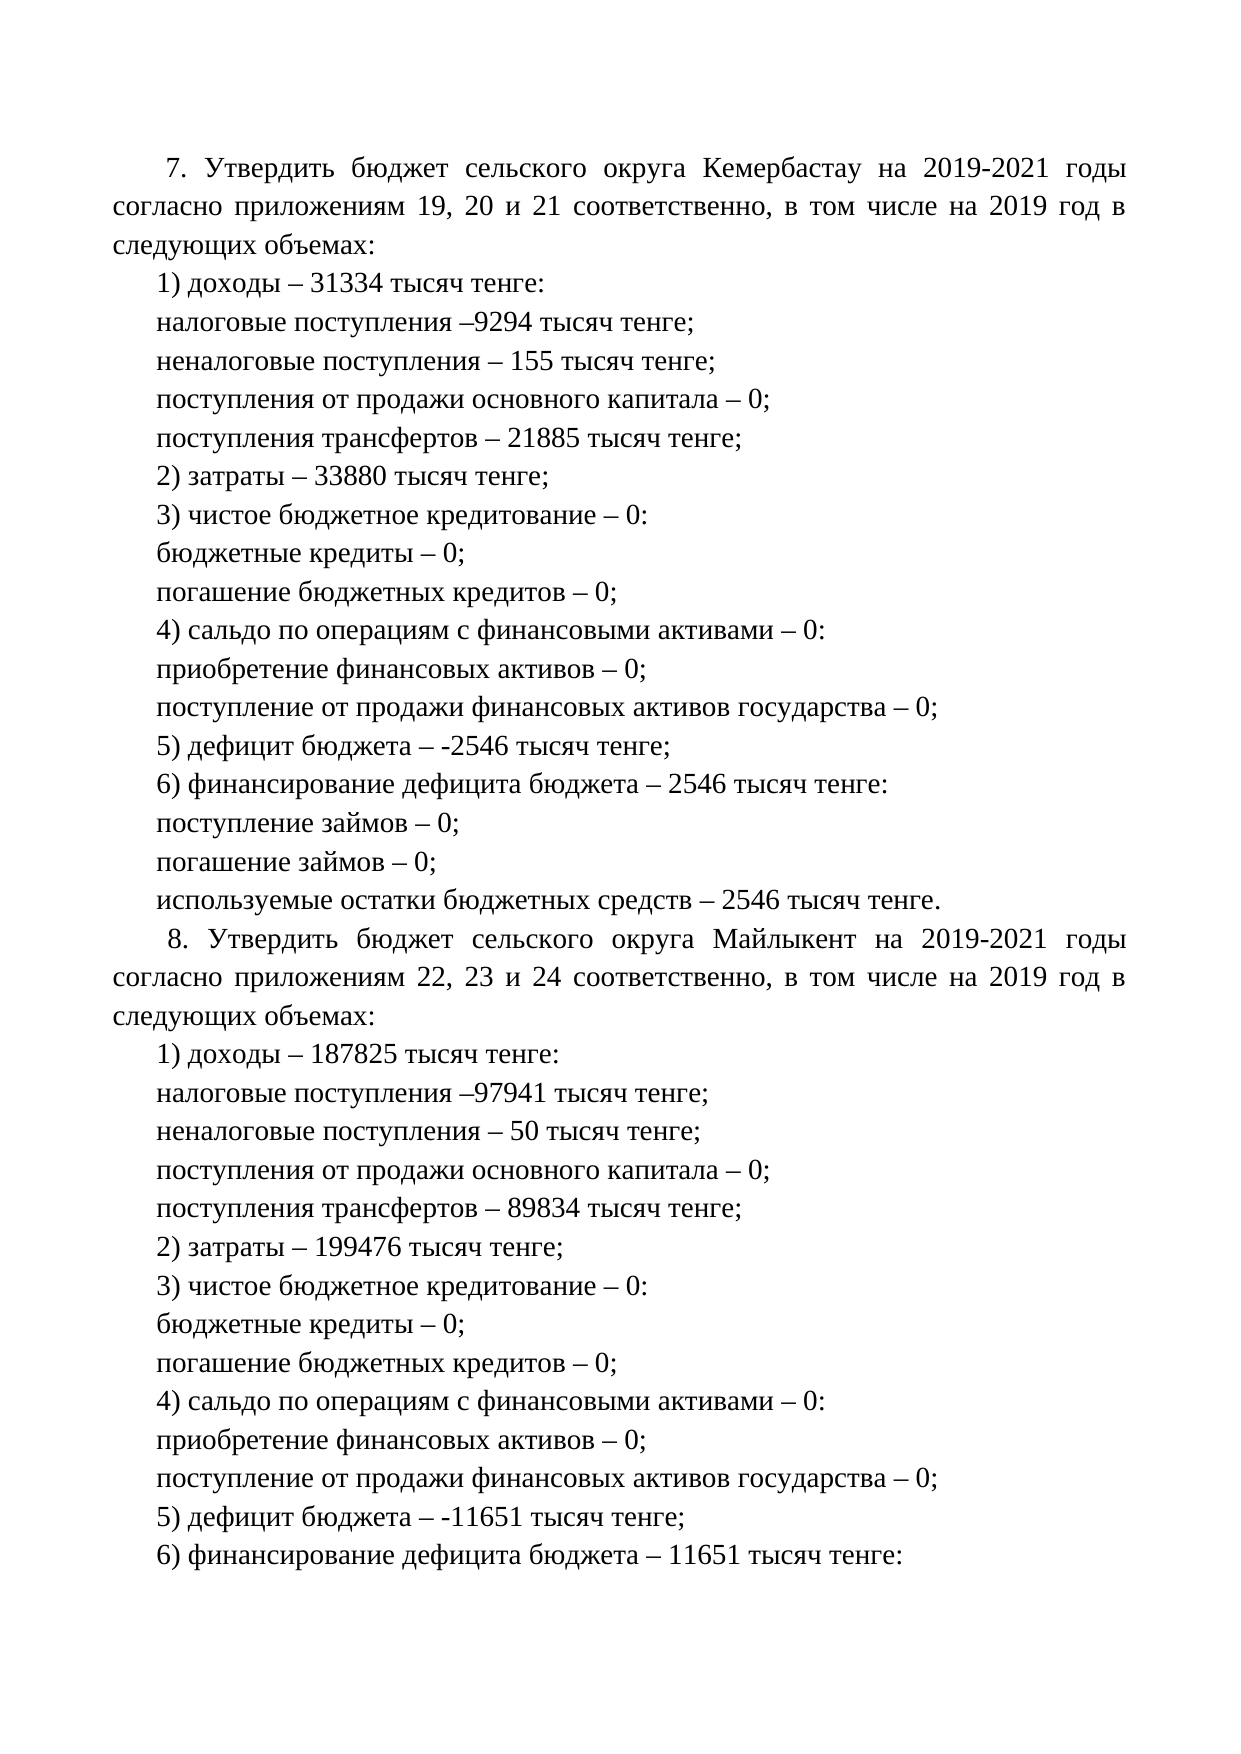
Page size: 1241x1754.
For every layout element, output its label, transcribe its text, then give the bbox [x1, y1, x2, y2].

text 3) чистое бюджетное кредитование – 0: [112, 1268, 1128, 1301]
text налоговые поступления –97941 тысяч тенге; [112, 1075, 1128, 1108]
text 4) сальдо по операциям с финансовыми активами – 0: [112, 1383, 1128, 1417]
text поступления от продажи основного капитала – 0; [112, 381, 1128, 415]
text бюджетные кредиты – 0; [112, 1306, 1128, 1340]
text 3) чистое бюджетное кредитование – 0: [112, 497, 1128, 530]
text неналоговые поступления – 155 тысяч тенге; [112, 343, 1128, 376]
text 7. Утвердить бюджет сельского округа Кемербастау на 2019-2021 годы согласно приложениям 19, 20 и 21 соответственно, в том числе на 2019 год в следующих объемах: [112, 150, 1128, 261]
text поступление займов – 0; [112, 805, 1128, 839]
text поступление от продажи финансовых активов государства – 0; [112, 689, 1128, 723]
text приобретение финансовых активов – 0; [112, 1422, 1128, 1455]
text 2) затраты – 33880 тысяч тенге; [112, 458, 1128, 492]
text погашение бюджетных кредитов – 0; [112, 574, 1128, 607]
text 8. Утвердить бюджет сельского округа Майлыкент на 2019-2021 годы согласно приложениям 22, 23 и 24 соответственно, в том числе на 2019 год в следующих объемах: [112, 921, 1128, 1031]
text 1) доходы – 31334 тысяч тенге: [112, 266, 1128, 299]
text поступления от продажи основного капитала – 0; [112, 1152, 1128, 1186]
text бюджетные кредиты – 0; [112, 535, 1128, 569]
text погашение бюджетных кредитов – 0; [112, 1345, 1128, 1378]
text используемые остатки бюджетных средств – 2546 тысяч тенге. [112, 882, 1128, 916]
text 2) затраты – 199476 тысяч тенге; [112, 1229, 1128, 1263]
text поступление от продажи финансовых активов государства – 0; [112, 1460, 1128, 1494]
text неналоговые поступления – 50 тысяч тенге; [112, 1113, 1128, 1147]
text налоговые поступления –9294 тысяч тенге; [112, 304, 1128, 338]
text 6) финансирование дефицита бюджета – 11651 тысяч тенге: [112, 1537, 1128, 1571]
text 5) дефицит бюджета – -11651 тысяч тенге; [112, 1499, 1128, 1532]
text 5) дефицит бюджета – -2546 тысяч тенге; [112, 728, 1128, 762]
text 4) сальдо по операциям с финансовыми активами – 0: [112, 612, 1128, 646]
text 1) доходы – 187825 тысяч тенге: [112, 1036, 1128, 1070]
text приобретение финансовых активов – 0; [112, 651, 1128, 684]
text погашение займов – 0; [112, 844, 1128, 877]
text 6) финансирование дефицита бюджета – 2546 тысяч тенге: [112, 767, 1128, 800]
text поступления трансфертов – 89834 тысяч тенге; [112, 1191, 1128, 1224]
text поступления трансфертов – 21885 тысяч тенге; [112, 420, 1128, 453]
